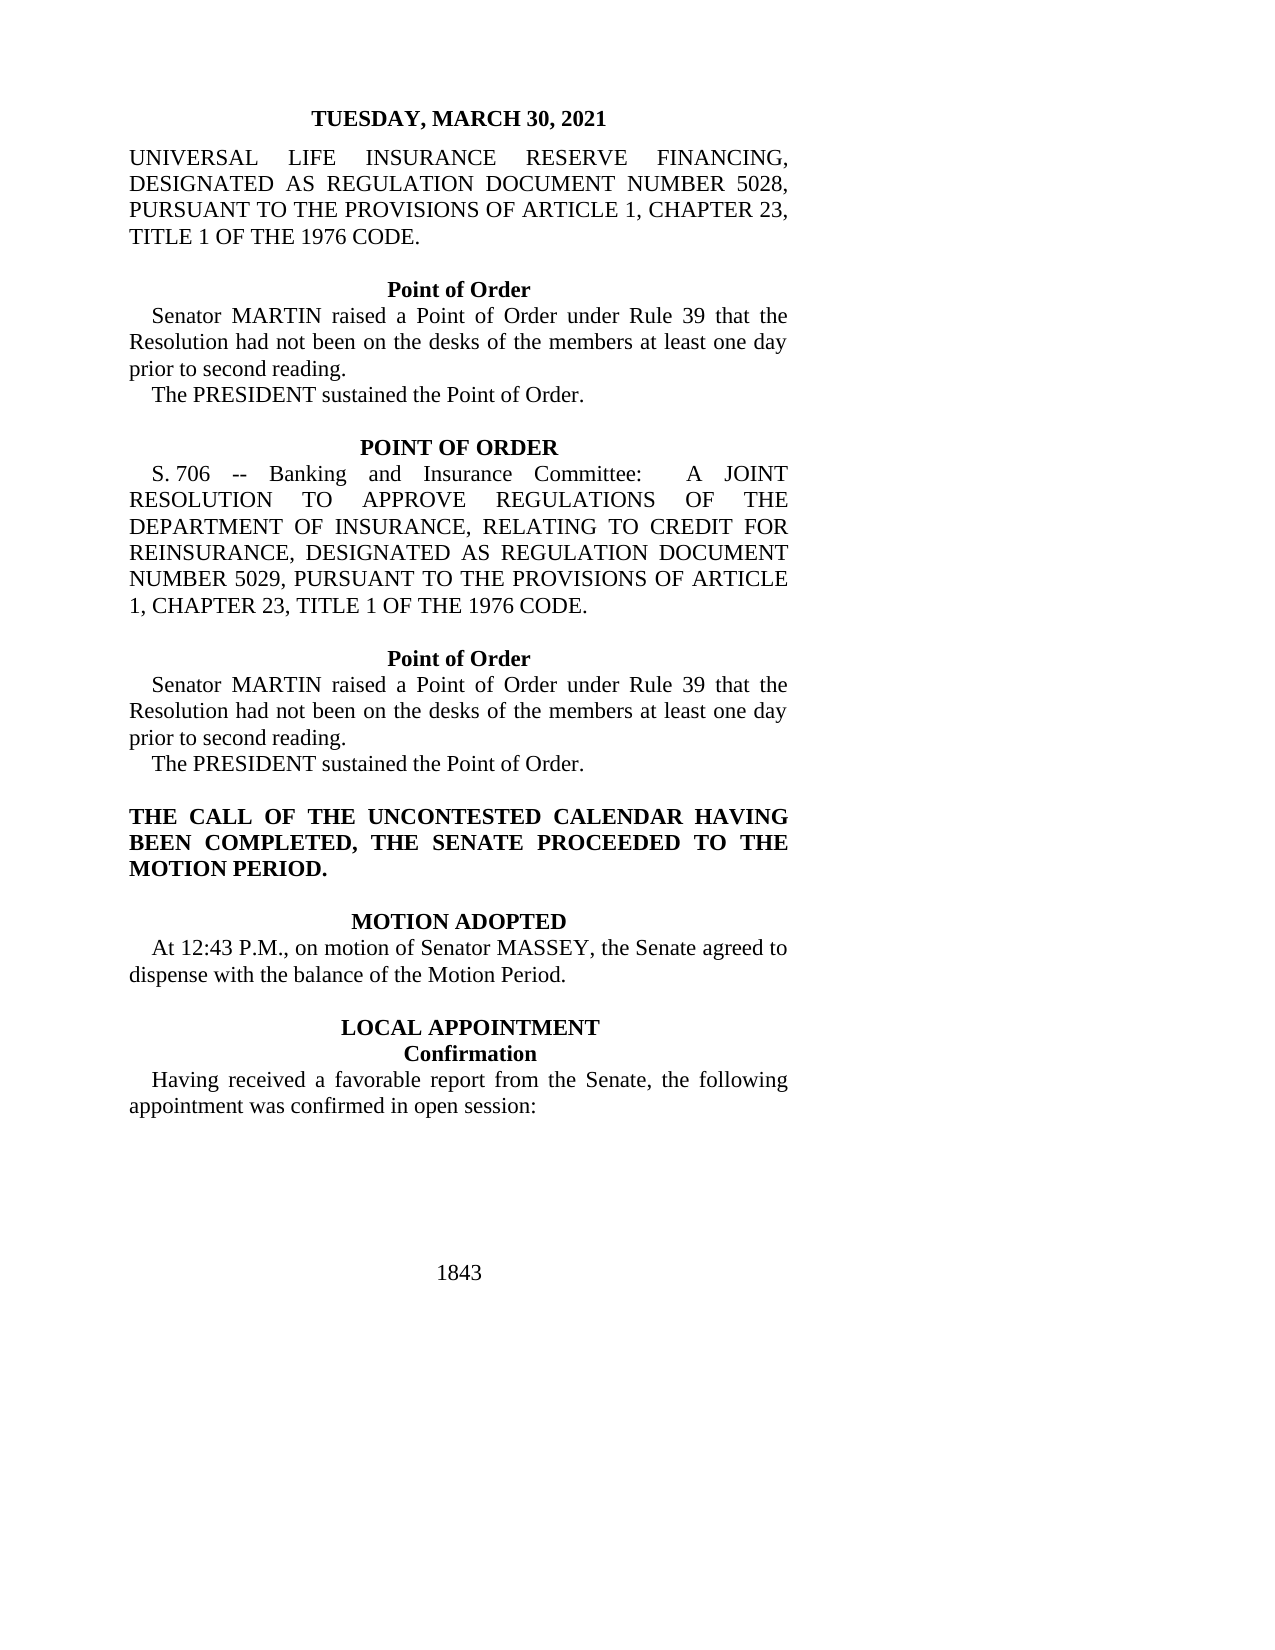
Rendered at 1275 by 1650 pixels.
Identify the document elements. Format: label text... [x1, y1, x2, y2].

text Point of Order [129, 276, 789, 302]
text THE CALL OF THE UNCONTESTED CALENDAR HAVING BEEN COMPLETED, THE SENATE PROCEEDED TO THE MOTION PERIOD. [129, 803, 789, 882]
text The PRESIDENT sustained the Point of Order. [129, 750, 789, 776]
text S. 706 -- Banking and Insurance Committee: A JOINT RESOLUTION TO APPROVE REGULATIONS OF THE DEPARTMENT OF INSURANCE, RELATING TO CREDIT FOR REINSURANCE, DESIGNATED AS REGULATION DOCUMENT NUMBER 5029, PURSUANT TO THE PROVISIONS OF ARTICLE 1, CHAPTER 23, TITLE 1 OF THE 1976 CODE. [129, 460, 789, 618]
text LOCAL APPOINTMENT [129, 1013, 789, 1040]
text Confirmation [129, 1040, 789, 1066]
text Point of Order [129, 644, 789, 671]
text Having received a favorable report from the Senate, the following appointment was confirmed in open session: [129, 1066, 789, 1119]
text MOTION ADOPTED [129, 908, 789, 934]
text Senator MARTIN raised a Point of Order under Rule 39 that the Resolution had not been on the desks of the members at least one day prior to second reading. [129, 302, 789, 381]
text POINT OF ORDER [129, 434, 789, 460]
text At 12:43 P.M., on motion of Senator MASSEY, the Senate agreed to dispense with the balance of the Motion Period. [129, 934, 789, 987]
text The PRESIDENT sustained the Point of Order. [129, 381, 789, 407]
text Senator MARTIN raised a Point of Order under Rule 39 that the Resolution had not been on the desks of the members at least one day prior to second reading. [129, 671, 789, 750]
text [129, 144, 789, 249]
